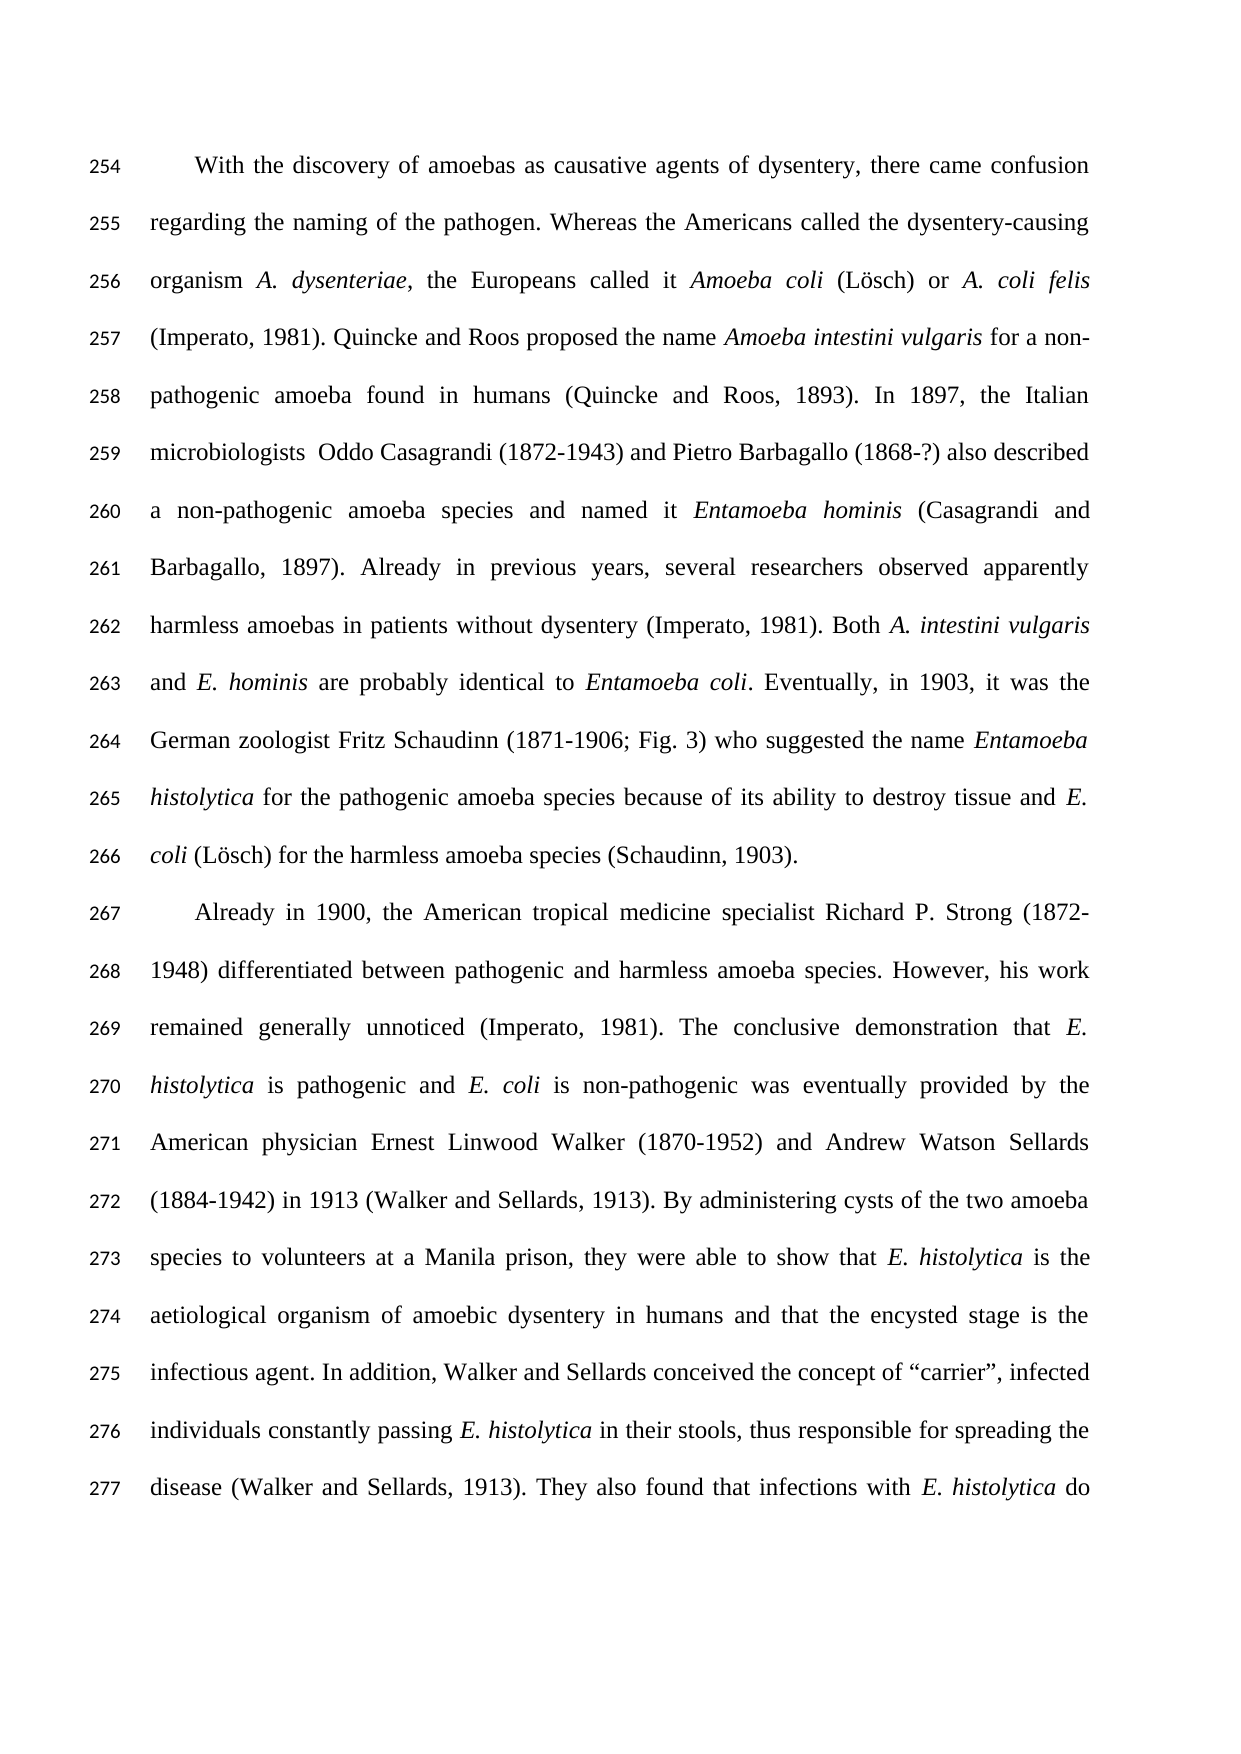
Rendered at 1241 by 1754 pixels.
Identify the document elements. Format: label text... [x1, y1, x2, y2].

text With the discovery of amoebas as causative agents of dysentery, there came confusion regarding the naming of the pathogen. Whereas the Americans called the dysentery-causing organism A. dysenteriae, the Europeans called it Amoeba coli (Lösch) or A. coli felis (Imperato, 1981). Quincke and Roos proposed the name Amoeba intestini vulgaris for a non-pathogenic amoeba found in humans (Quincke and Roos, 1893). In 1897, the Italian microbiologists Oddo Casagrandi (1872-1943) and Pietro Barbagallo (1868-?) also described a non-pathogenic amoeba species and named it Entamoeba hominis (Casagrandi and Barbagallo, 1897). Already in previous years, several researchers observed apparently harmless amoebas in patients without dysentery (Imperato, 1981). Both A. intestini vulgaris and E. hominis are probably identical to Entamoeba coli. Eventually, in 1903, it was the German zoologist Fritz Schaudinn (1871-1906; Fig. 3) who suggested the name Entamoeba histolytica for the pathogenic amoeba species because of its ability to destroy tissue and E. coli (Lösch) for the harmless amoeba species (Schaudinn, 1903). [150, 150, 1090, 869]
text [150, 897, 1090, 1501]
